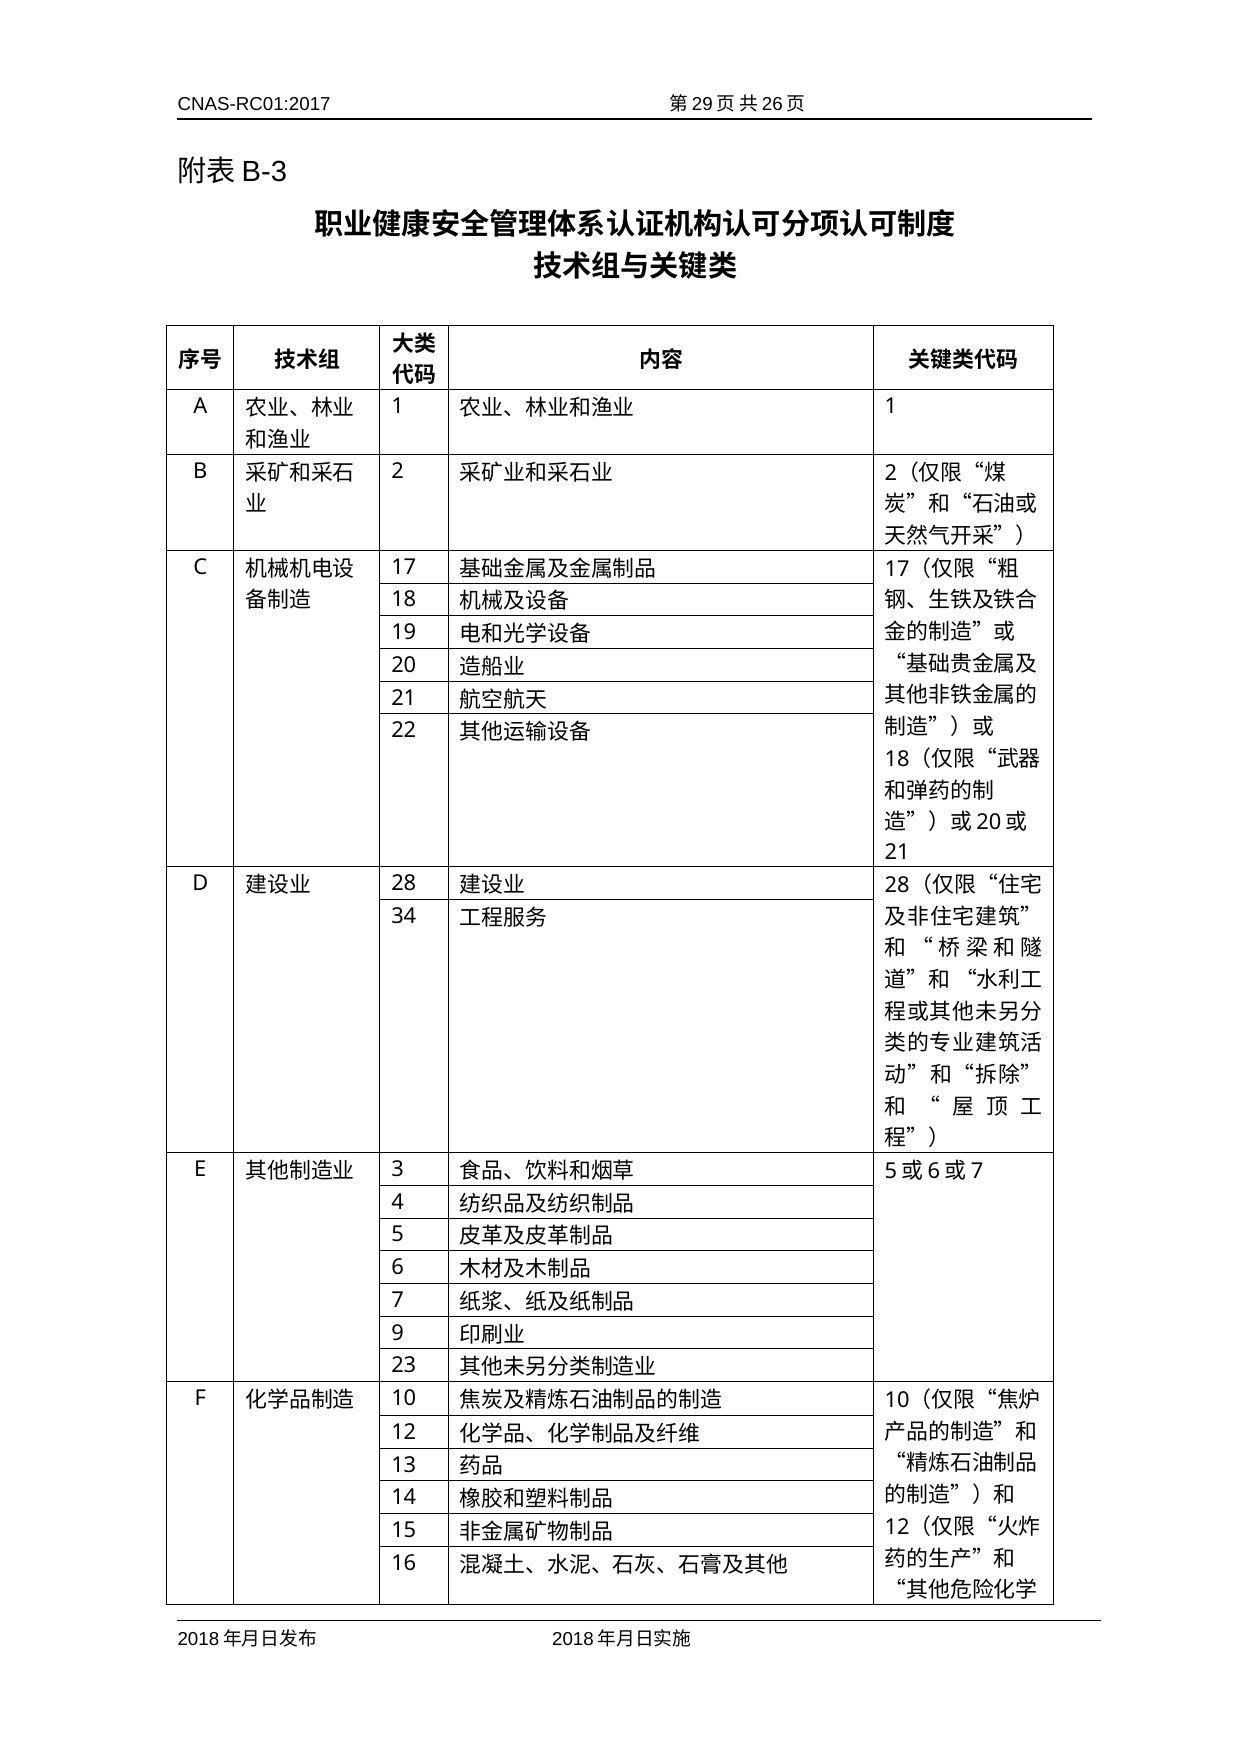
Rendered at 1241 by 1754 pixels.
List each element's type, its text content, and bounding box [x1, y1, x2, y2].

table_cell 22 [380, 714, 448, 866]
table_cell 化学品制造 [234, 1382, 379, 1604]
table_cell 28（仅限“住宅及非住宅建筑”和“桥梁和隧道”和 “水利工程或其他未另分类的专业建筑活动”和“拆除”和“屋顶工程”） [874, 867, 1053, 1152]
table_cell 焦炭及精炼石油制品的制造 [449, 1382, 873, 1415]
table_cell 农业、林业和渔业 [234, 390, 379, 453]
table_cell F [167, 1382, 233, 1604]
table_cell 采矿和采石业 [234, 455, 379, 550]
table_cell 10 [380, 1382, 448, 1415]
table_header 大类代码 [380, 326, 448, 389]
table_cell 16 [380, 1547, 448, 1604]
table_cell B [167, 455, 233, 550]
table_cell 其他制造业 [234, 1153, 379, 1381]
table_cell 13 [380, 1449, 448, 1480]
table_cell 印刷业 [449, 1317, 873, 1348]
table_cell 6 [380, 1251, 448, 1283]
table_cell 1 [874, 390, 1053, 453]
table_cell 10（仅限“焦炉产品的制造”和“精炼石油制品的制造”）和12（仅限“火炸药的生产”和“其他危险化学品的生产”） [874, 1382, 1053, 1604]
table_cell 2（仅限“煤炭”和“石油或天然气开采”） [874, 455, 1053, 550]
table_cell C [167, 551, 233, 866]
table_cell 机械机电设备制造 [234, 551, 379, 866]
table_cell 航空航天 [449, 682, 873, 713]
table_cell 20 [380, 649, 448, 681]
table_cell 工程服务 [449, 900, 873, 1152]
table_cell 食品、饮料和烟草 [449, 1153, 873, 1185]
subtitle 附表B-3 [177, 148, 1092, 190]
table_cell 建设业 [449, 867, 873, 898]
table_cell 4 [380, 1186, 448, 1217]
table_cell 5或6或7 [874, 1153, 1053, 1381]
table_cell 12 [380, 1416, 448, 1447]
table_cell A [167, 390, 233, 453]
table_cell 建设业 [234, 867, 379, 1152]
text 技术组与关键类 [177, 243, 1092, 285]
table_cell 14 [380, 1481, 448, 1513]
table_cell 木材及木制品 [449, 1251, 873, 1283]
table_cell 采矿业和采石业 [449, 455, 873, 550]
table_cell 1 [380, 390, 448, 453]
table_cell 19 [380, 616, 448, 648]
table_cell 皮革及皮革制品 [449, 1219, 873, 1250]
table_cell 23 [380, 1349, 448, 1381]
table_cell E [167, 1153, 233, 1381]
table_header 内容 [449, 326, 873, 389]
table_cell 其他运输设备 [449, 714, 873, 866]
table_cell 药品 [449, 1449, 873, 1480]
table_cell 混凝土、水泥、石灰、石膏及其他 [449, 1547, 873, 1604]
table_cell 9 [380, 1317, 448, 1348]
table_cell 基础金属及金属制品 [449, 551, 873, 582]
table_header 序号 [167, 326, 233, 389]
table_cell 3 [380, 1153, 448, 1185]
table_cell 21 [380, 682, 448, 713]
table_cell 15 [380, 1514, 448, 1546]
table_cell 7 [380, 1284, 448, 1316]
table_cell 17 [380, 551, 448, 582]
table_cell 农业、林业和渔业 [449, 390, 873, 453]
table_cell 非金属矿物制品 [449, 1514, 873, 1546]
table_cell 造船业 [449, 649, 873, 681]
table_cell 化学品、化学制品及纤维 [449, 1416, 873, 1447]
table_cell 28 [380, 867, 448, 898]
table_cell 纸浆、纸及纸制品 [449, 1284, 873, 1316]
table_cell 橡胶和塑料制品 [449, 1481, 873, 1513]
table_cell 18 [380, 584, 448, 615]
table_cell 5 [380, 1219, 448, 1250]
table_cell 电和光学设备 [449, 616, 873, 648]
table_cell 机械及设备 [449, 584, 873, 615]
table_header 技术组 [234, 326, 379, 389]
text 职业健康安全管理体系认证机构认可分项认可制度 [177, 201, 1092, 243]
table_cell 34 [380, 900, 448, 1152]
table_cell 17（仅限“粗钢、生铁及铁合金的制造”或“基础贵金属及其他非铁金属的制造”）或18（仅限“武器和弹药的制造”）或20或21 [874, 551, 1053, 866]
table_header 关键类代码 [874, 326, 1053, 389]
table_cell 其他未另分类制造业 [449, 1349, 873, 1381]
table_cell 2 [380, 455, 448, 550]
table_cell 纺织品及纺织制品 [449, 1186, 873, 1217]
table_cell D [167, 867, 233, 1152]
